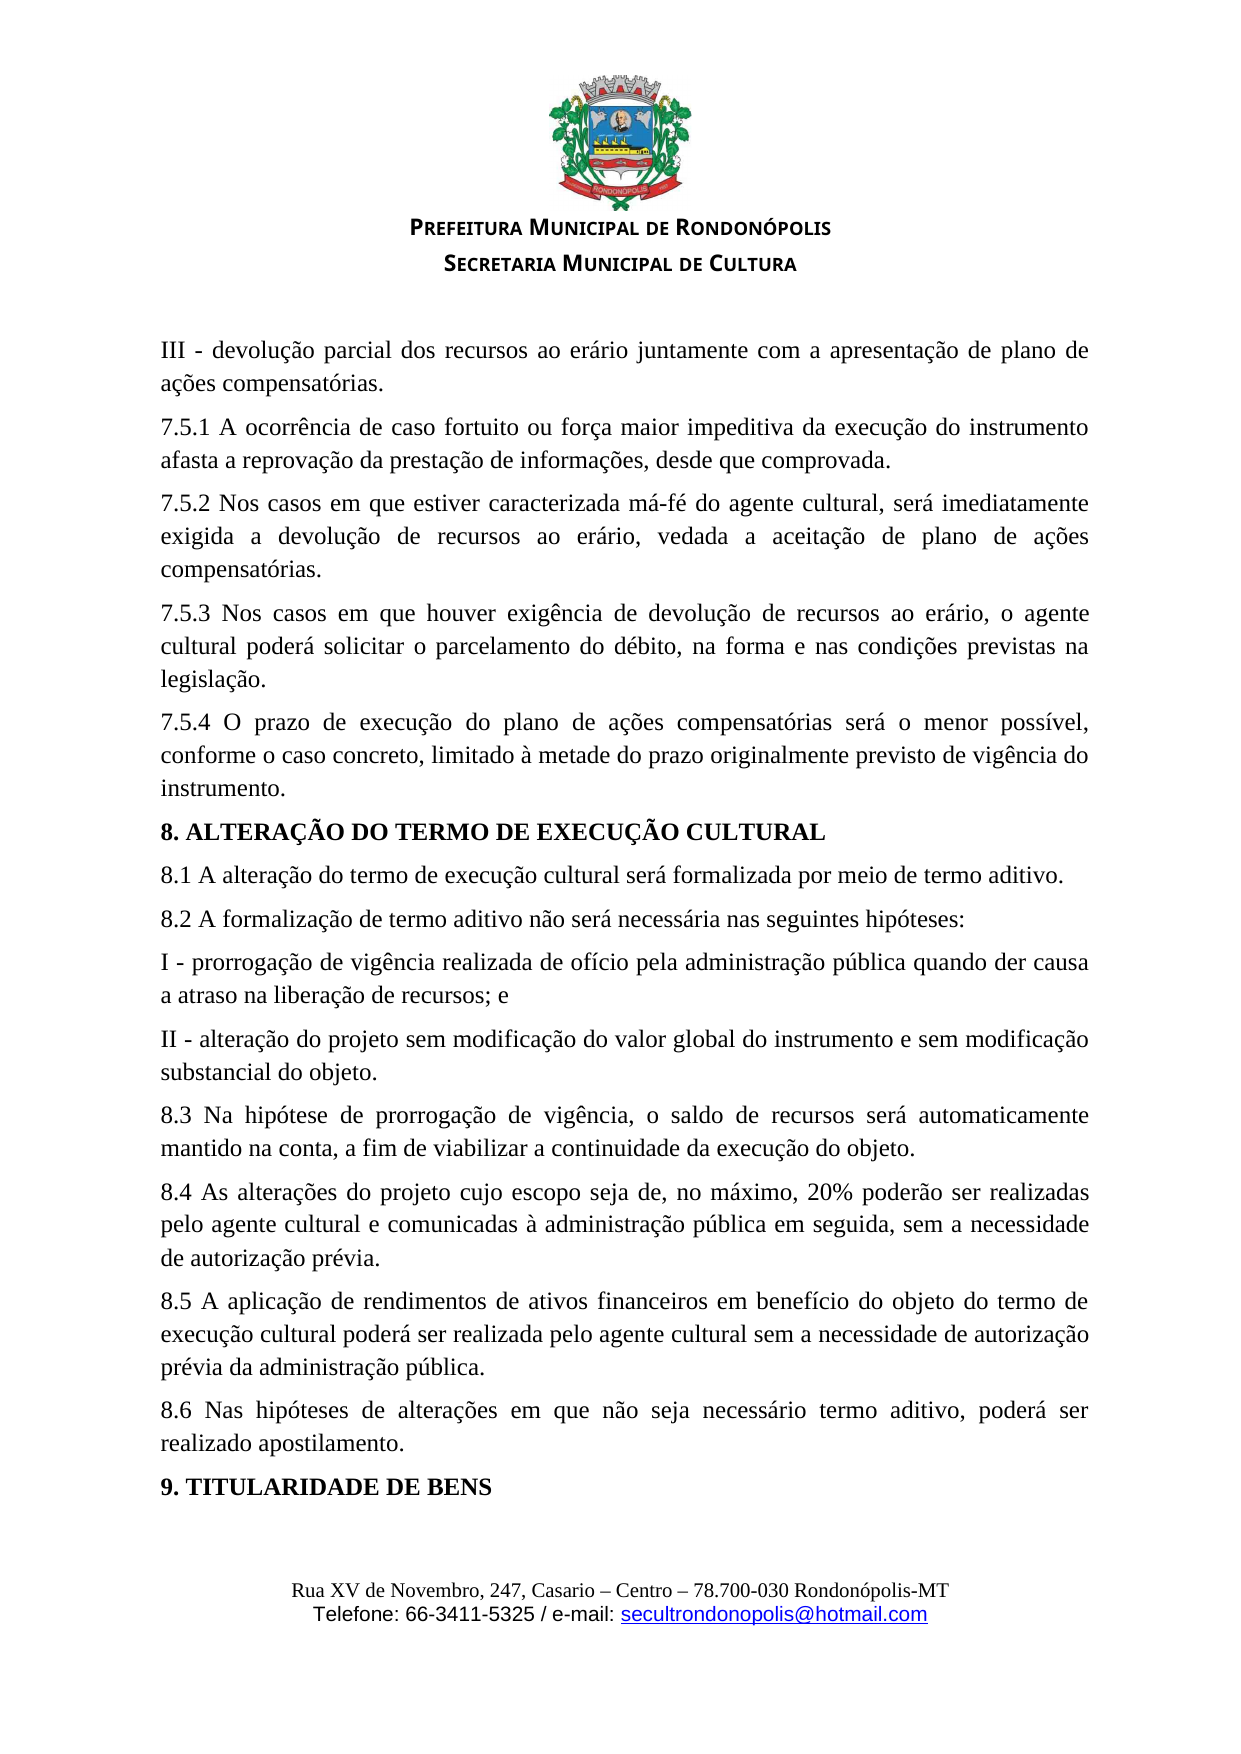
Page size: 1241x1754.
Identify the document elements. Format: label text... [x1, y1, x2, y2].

text 8.5 A aplicação de rendimentos de ativos financeiros em benefício do objeto do termo de execução cultural poderá ser realizada pelo agente cultural sem a necessidade de autorização prévia da administração pública. [160, 1286, 1090, 1381]
text II - alteração do projeto sem modificação do valor global do instrumento e sem modificação substancial do objeto. [160, 1024, 1090, 1085]
text I - prorrogação de vigência realizada de ofício pela administração pública quando der causa a atraso na liberação de recursos; e [160, 947, 1090, 1009]
text 8.4 As alterações do projeto cujo escopo seja de, no máximo, 20% poderão ser realizadas pelo agente cultural e comunicadas à administração pública em seguida, sem a necessidade de autorização prévia. [160, 1177, 1090, 1271]
text 8. ALTERAÇÃO DO TERMO DE EXECUÇÃO CULTURAL [160, 817, 1090, 846]
text 7.5.3 Nos casos em que houver exigência de devolução de recursos ao erário, o agente cultural poderá solicitar o parcelamento do débito, na forma e nas condições previstas na legislação. [160, 598, 1090, 693]
text 7.5.2 Nos casos em que estiver caracterizada má-fé do agente cultural, será imediatamente exigida a devolução de recursos ao erário, vedada a aceitação de plano de ações compensatórias. [160, 488, 1090, 583]
text 9. TITULARIDADE DE BENS [160, 1472, 1090, 1501]
picture [549, 75, 692, 211]
text 8.3 Na hipótese de prorrogação de vigência, o saldo de recursos será automaticamente mantido na conta, a fim de viabilizar a continuidade da execução do objeto. [160, 1100, 1090, 1162]
text 7.5.1 A ocorrência de caso fortuito ou força maior impeditiva da execução do instrumento afasta a reprovação da prestação de informações, desde que comprovada. [160, 412, 1090, 474]
text 8.6 Nas hipóteses de alterações em que não seja necessário termo aditivo, poderá ser realizado apostilamento. [160, 1396, 1090, 1457]
text 8.2 A formalização de termo aditivo não será necessária nas seguintes hipóteses: [160, 904, 1090, 932]
text 8.1 A alteração do termo de execução cultural será formalizada por meio de termo aditivo. [160, 860, 1090, 889]
text III - devolução parcial dos recursos ao erário juntamente com a apresentação de plano de ações compensatórias. [160, 336, 1090, 397]
text 7.5.4 O prazo de execução do plano de ações compensatórias será o menor possível, conforme o caso concreto, limitado à metade do prazo originalmente previsto de vigência do instrumento. [160, 707, 1090, 802]
